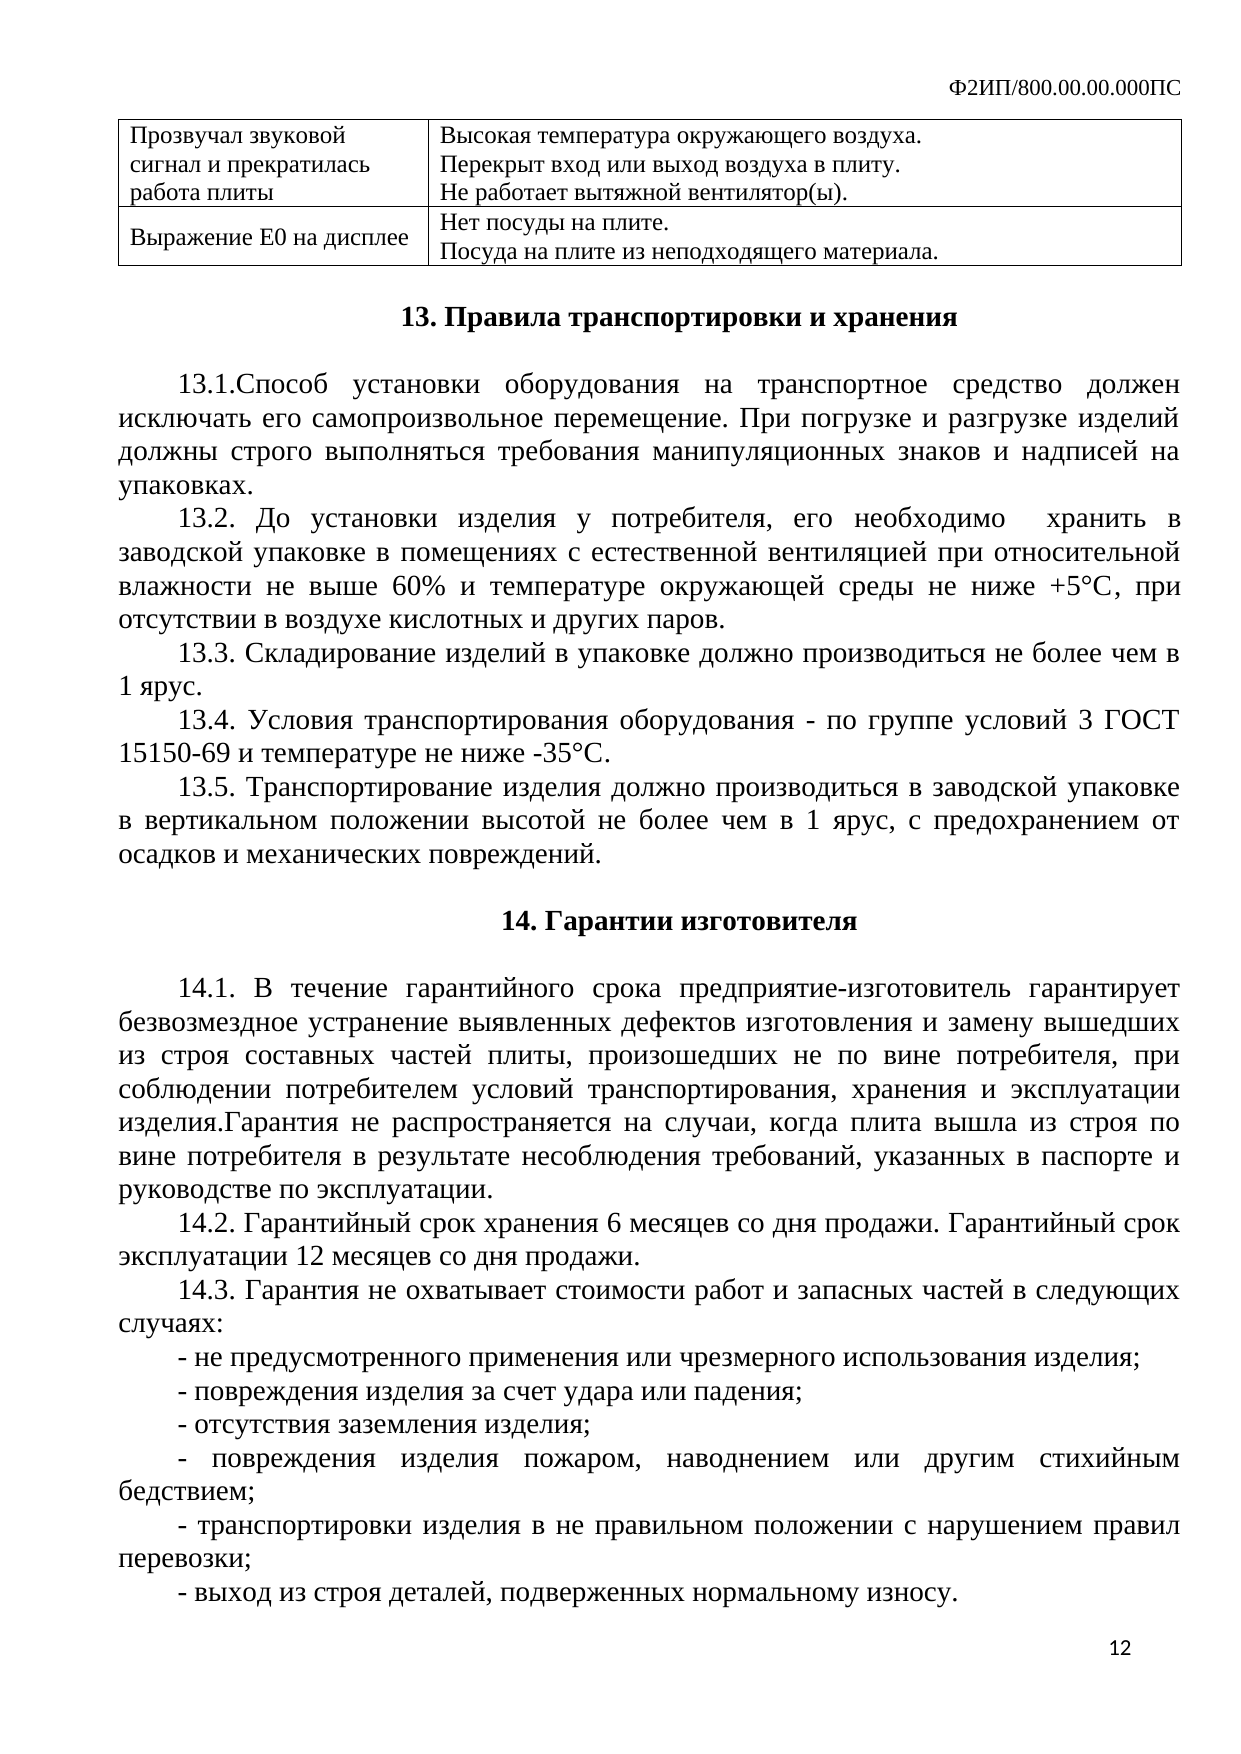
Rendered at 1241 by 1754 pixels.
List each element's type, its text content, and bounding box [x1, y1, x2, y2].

text 14.3. Гарантия не охватывает стоимости работ и запасных частей в следующих случаях: [118, 1272, 1181, 1339]
table_cell Выражение Е0 на дисплее [119, 207, 428, 265]
text 14. Гарантии изготовителя [118, 903, 1181, 937]
text - повреждения изделия пожаром, наводнением или другим стихийным бедствием; [118, 1440, 1181, 1507]
table_cell Нет посуды на плите. Посуда на плите из неподходящего материала. [429, 207, 1181, 265]
text - не предусмотренного применения или чрезмерного использования изделия; [118, 1339, 1181, 1373]
text 13.1.Способ установки оборудования на транспортное средство должен исключать его самопроизвольное перемещение. При погрузке и разгрузке изделий должны строго выполняться требования манипуляционных знаков и надписей на упаковках. [118, 366, 1181, 501]
text 13.2. До установки изделия у потребителя, его необходимо хранить в заводской упаковке в помещениях с естественной вентиляцией при относительной влажности не выше 60% и температуре окружающей среды не ниже +5°С, при отсутствии в воздухе кислотных и других паров. [118, 501, 1181, 635]
text 13.5. Транспортирование изделия должно производиться в заводской упаковке в вертикальном положении высотой не более чем в 1 ярус, с предохранением от осадков и механических повреждений. [118, 769, 1181, 869]
text - транспортировки изделия в не правильном положении с нарушением правил перевозки; [118, 1507, 1181, 1574]
text 14.1. В течение гарантийного срока предприятие-изготовитель гарантирует безвозмездное устранение выявленных дефектов изготовления и замену вышедших из строя составных частей плиты, произошедших не по вине потребителя, при соблюдении потребителем условий транспортирования, хранения и эксплуатации изделия.Гарантия не распространяется на случаи, когда плита вышла из строя по вине потребителя в результате несоблюдения требований, указанных в паспорте и руководстве по эксплуатации. [118, 970, 1181, 1205]
text 13. Правила транспортировки и хранения [118, 299, 1181, 333]
text 13.3. Складирование изделий в упаковке должно производиться не более чем в 1 ярус. [118, 635, 1181, 702]
table_cell Высокая температура окружающего воздуха. Перекрыт вход или выход воздуха в плиту. Не работает вытяжной вентилятор(ы). [429, 120, 1181, 206]
text 14.2. Гарантийный срок хранения 6 месяцев со дня продажи. Гарантийный срок эксплуатации 12 месяцев со дня продажи. [118, 1205, 1181, 1272]
table_cell Прозвучал звуковой сигнал и прекратилась работа плиты [119, 120, 428, 206]
text - выход из строя деталей, подверженных нормальному износу. [118, 1574, 1181, 1607]
text - отсутствия заземления изделия; [118, 1406, 1181, 1440]
text - повреждения изделия за счет удара или падения; [118, 1373, 1181, 1406]
text 13.4. Условия транспортирования оборудования - по группе условий 3 ГОСТ 15150-69 и температуре не ниже -35°С. [118, 702, 1181, 769]
